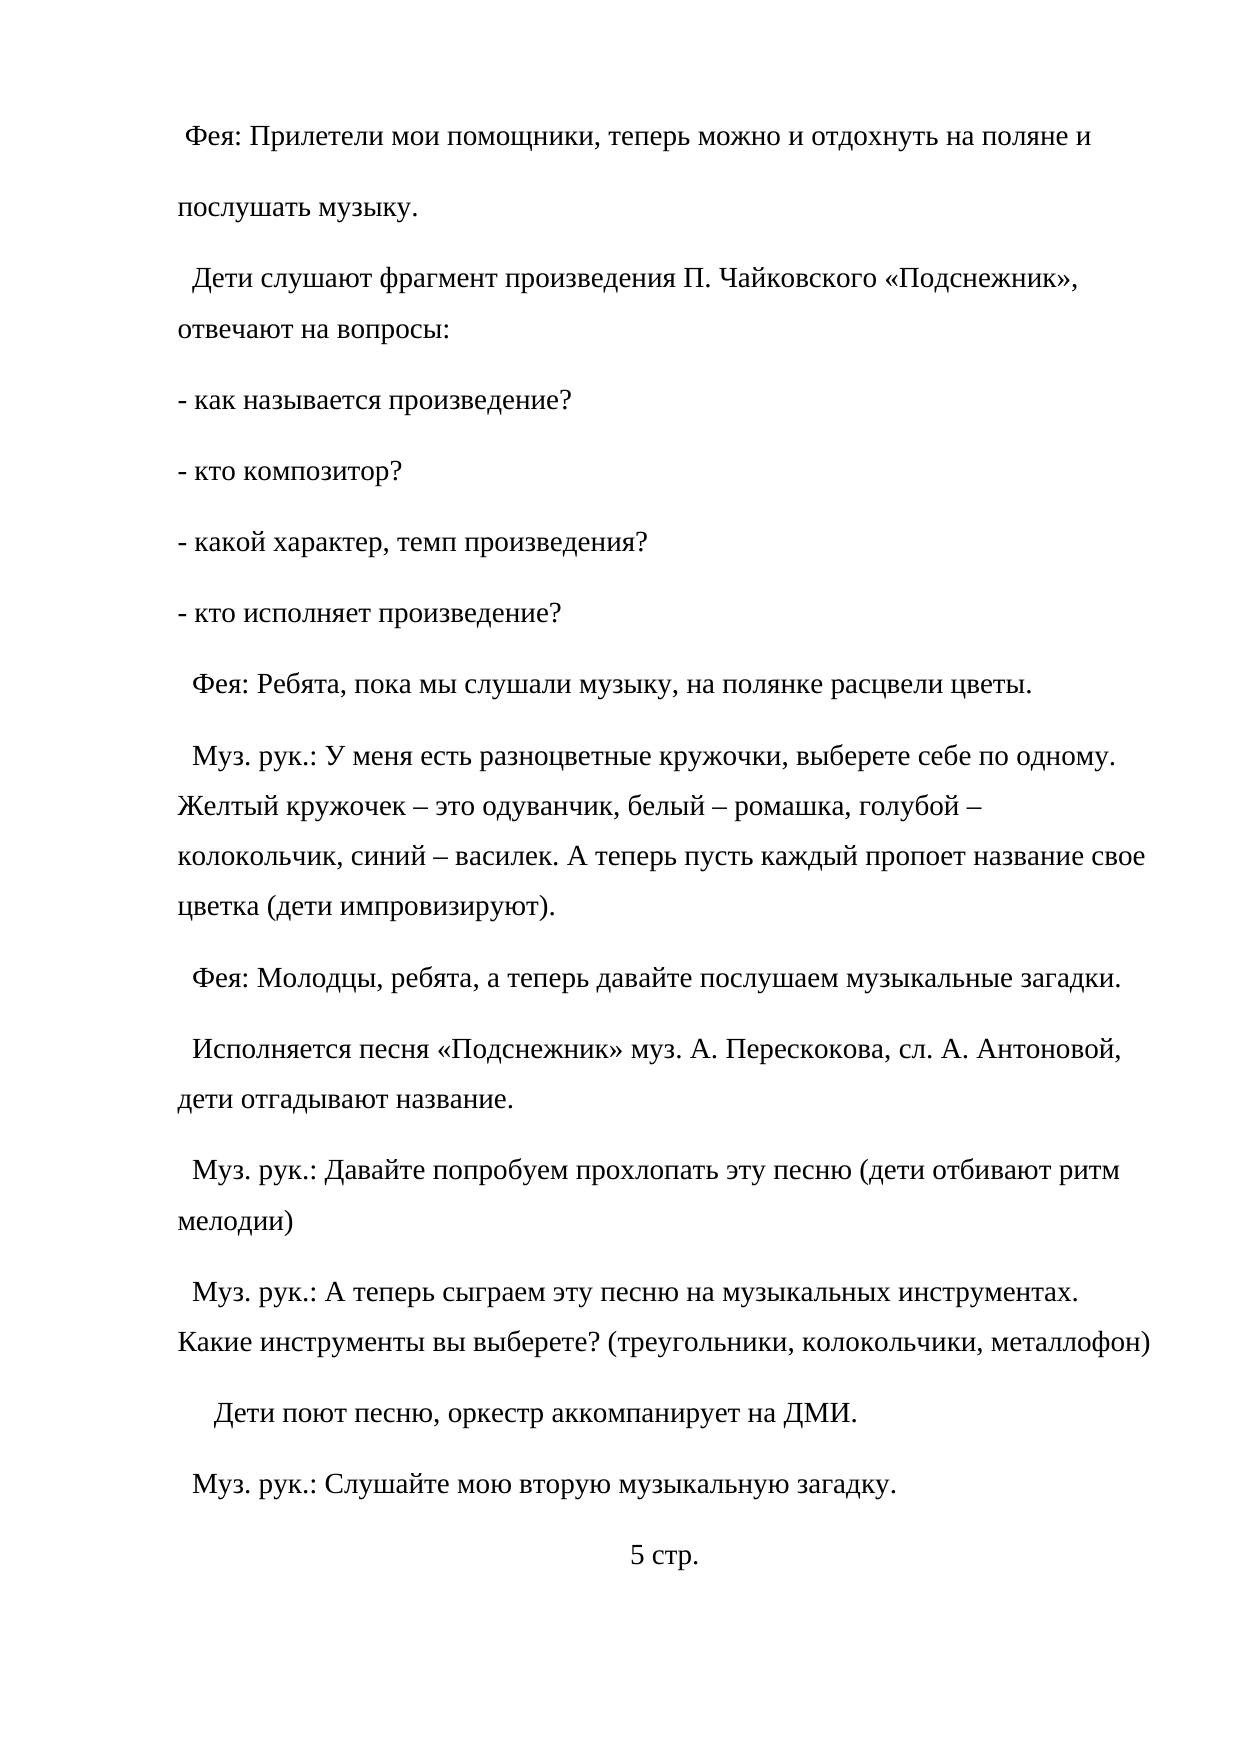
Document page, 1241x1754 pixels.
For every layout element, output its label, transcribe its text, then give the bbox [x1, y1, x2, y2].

text - кто исполняет произведение? [177, 595, 1152, 629]
text Дети слушают фрагмент произведения П. Чайковского «Подснежник», отвечают на вопросы: [177, 260, 1152, 344]
text Муз. рук.: У меня есть разноцветные кружочки, выберете себе по одному. Желтый кружочек – это одуванчик, белый – ромашка, голубой – колокольчик, синий – василек. А теперь пусть каждый пропоет название свое цветка (дети импровизируют). [177, 738, 1152, 922]
text Муз. рук.: Давайте попробуем прохлопать эту песню (дети отбивают ритм мелодии) [177, 1152, 1152, 1236]
text Фея: Молодцы, ребята, а теперь давайте послушаем музыкальные загадки. [177, 960, 1152, 993]
text Муз. рук.: Слушайте мою вторую музыкальную загадку. [177, 1466, 1152, 1500]
text Исполняется песня «Подснежник» муз. А. Перескокова, сл. А. Антоновой, дети отгадывают название. [177, 1031, 1152, 1115]
text Фея: Прилетели мои помощники, теперь можно и отдохнуть на поляне и [177, 118, 1152, 152]
text - кто композитор? [177, 453, 1152, 487]
text 5 стр. [177, 1537, 1152, 1571]
text Дети поют песню, оркестр аккомпанирует на ДМИ. [177, 1395, 1152, 1429]
text Муз. рук.: А теперь сыграем эту песню на музыкальных инструментах. Какие инструменты вы выберете? (треугольники, колокольчики, металлофон) [177, 1274, 1152, 1358]
text - как называется произведение? [177, 382, 1152, 415]
text - какой характер, темп произведения? [177, 524, 1152, 558]
text послушать музыку. [177, 189, 1152, 223]
text Фея: Ребята, пока мы слушали музыку, на полянке расцвели цветы. [177, 666, 1152, 700]
